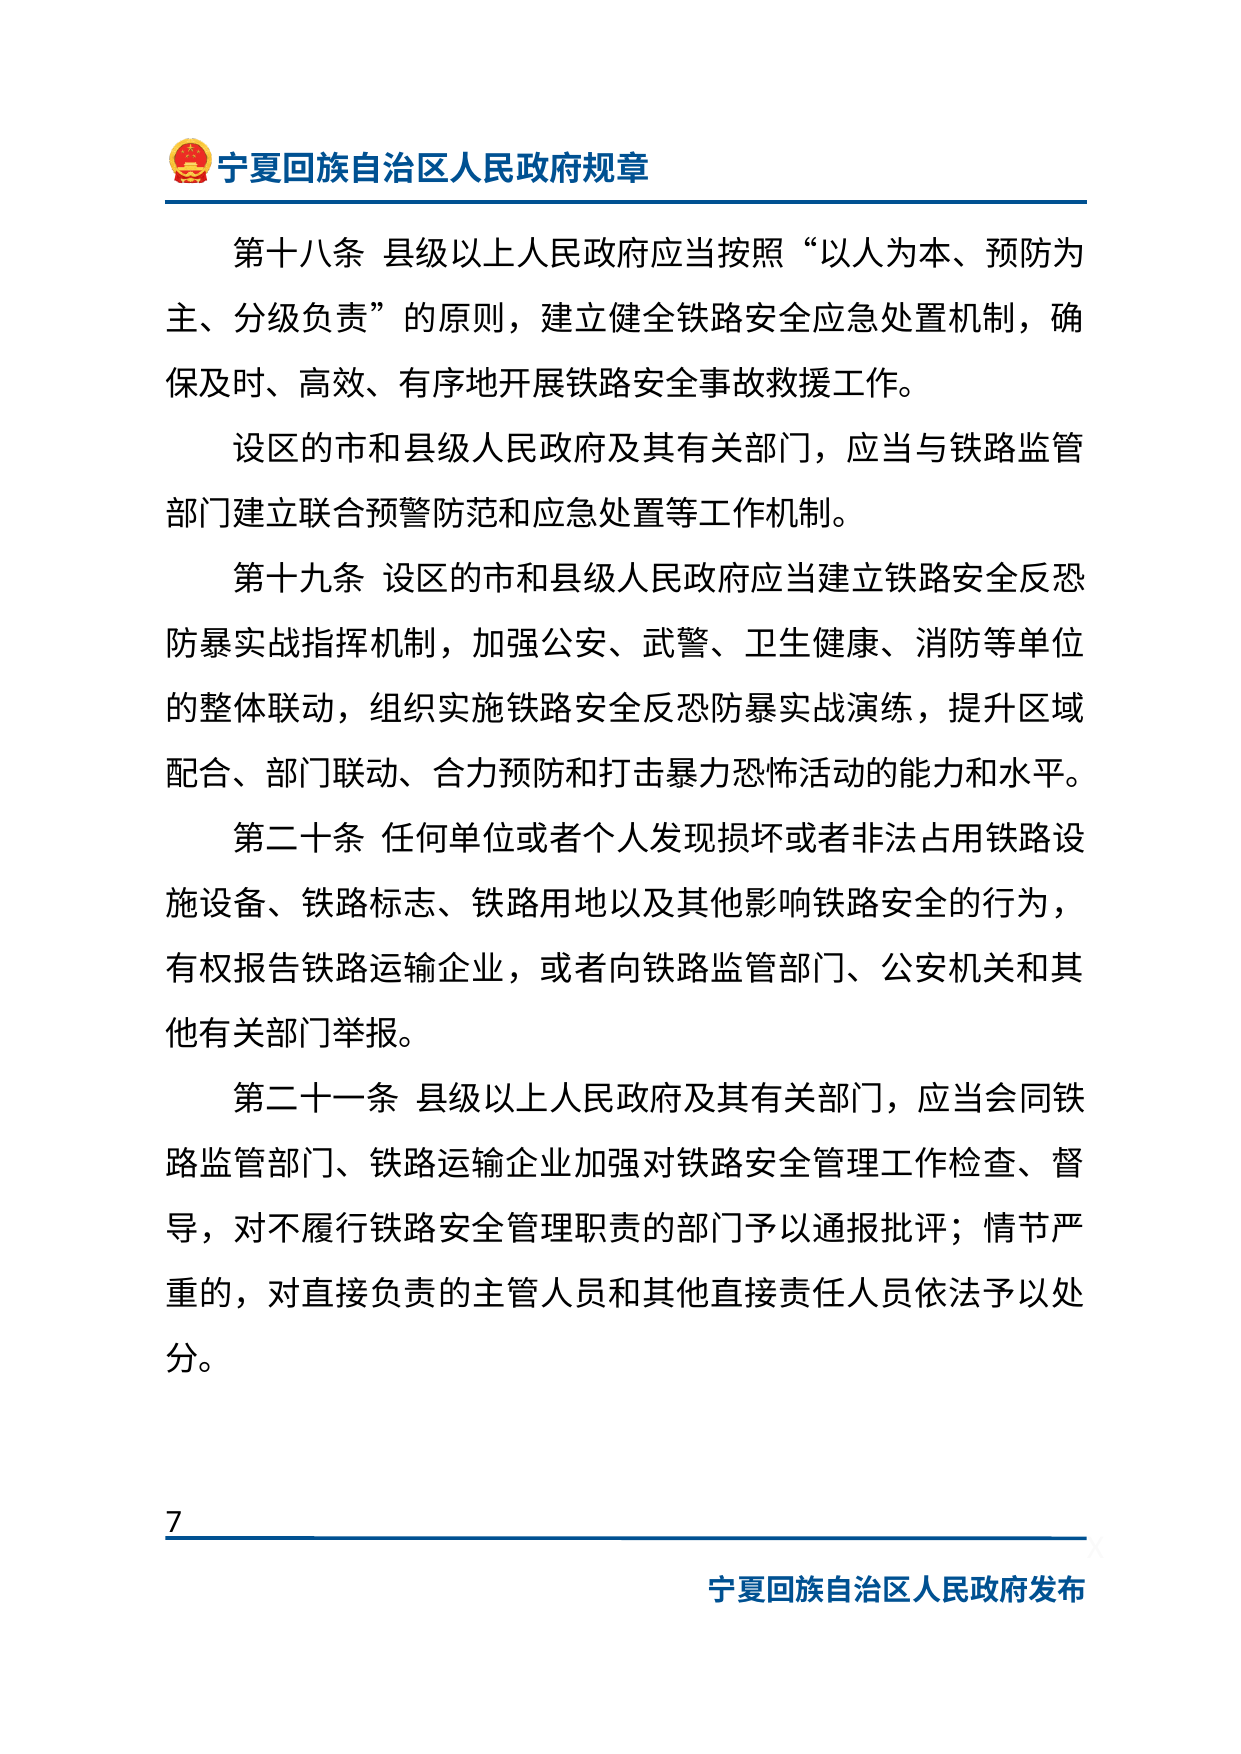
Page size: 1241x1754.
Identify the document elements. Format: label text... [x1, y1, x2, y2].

text 第十九条 设区的市和县级人民政府应当建立铁路安全反恐防暴实战指挥机制，加强公安、武警、卫生健康、消防等单位的整体联动，组织实施铁路安全反恐防暴实战演练，提升区域配合、部门联动、合力预防和打击暴力恐怖活动的能力和水平。 [165, 544, 1087, 804]
text 设区的市和县级人民政府及其有关部门，应当与铁路监管部门建立联合预警防范和应急处置等工作机制。 [165, 414, 1087, 544]
text 第二十一条 县级以上人民政府及其有关部门，应当会同铁路监管部门、铁路运输企业加强对铁路安全管理工作检查、督导，对不履行铁路安全管理职责的部门予以通报批评；情节严重的，对直接负责的主管人员和其他直接责任人员依法予以处分。 [165, 1064, 1087, 1389]
text 第二十条 任何单位或者个人发现损坏或者非法占用铁路设施设备、铁路标志、铁路用地以及其他影响铁路安全的行为，有权报告铁路运输企业，或者向铁路监管部门、公安机关和其他有关部门举报。 [165, 804, 1087, 1064]
picture [165, 136, 216, 187]
text 第十八条 县级以上人民政府应当按照“以人为本、预防为主、分级负责”的原则，建立健全铁路安全应急处置机制，确保及时、高效、有序地开展铁路安全事故救援工作。 [165, 219, 1087, 414]
